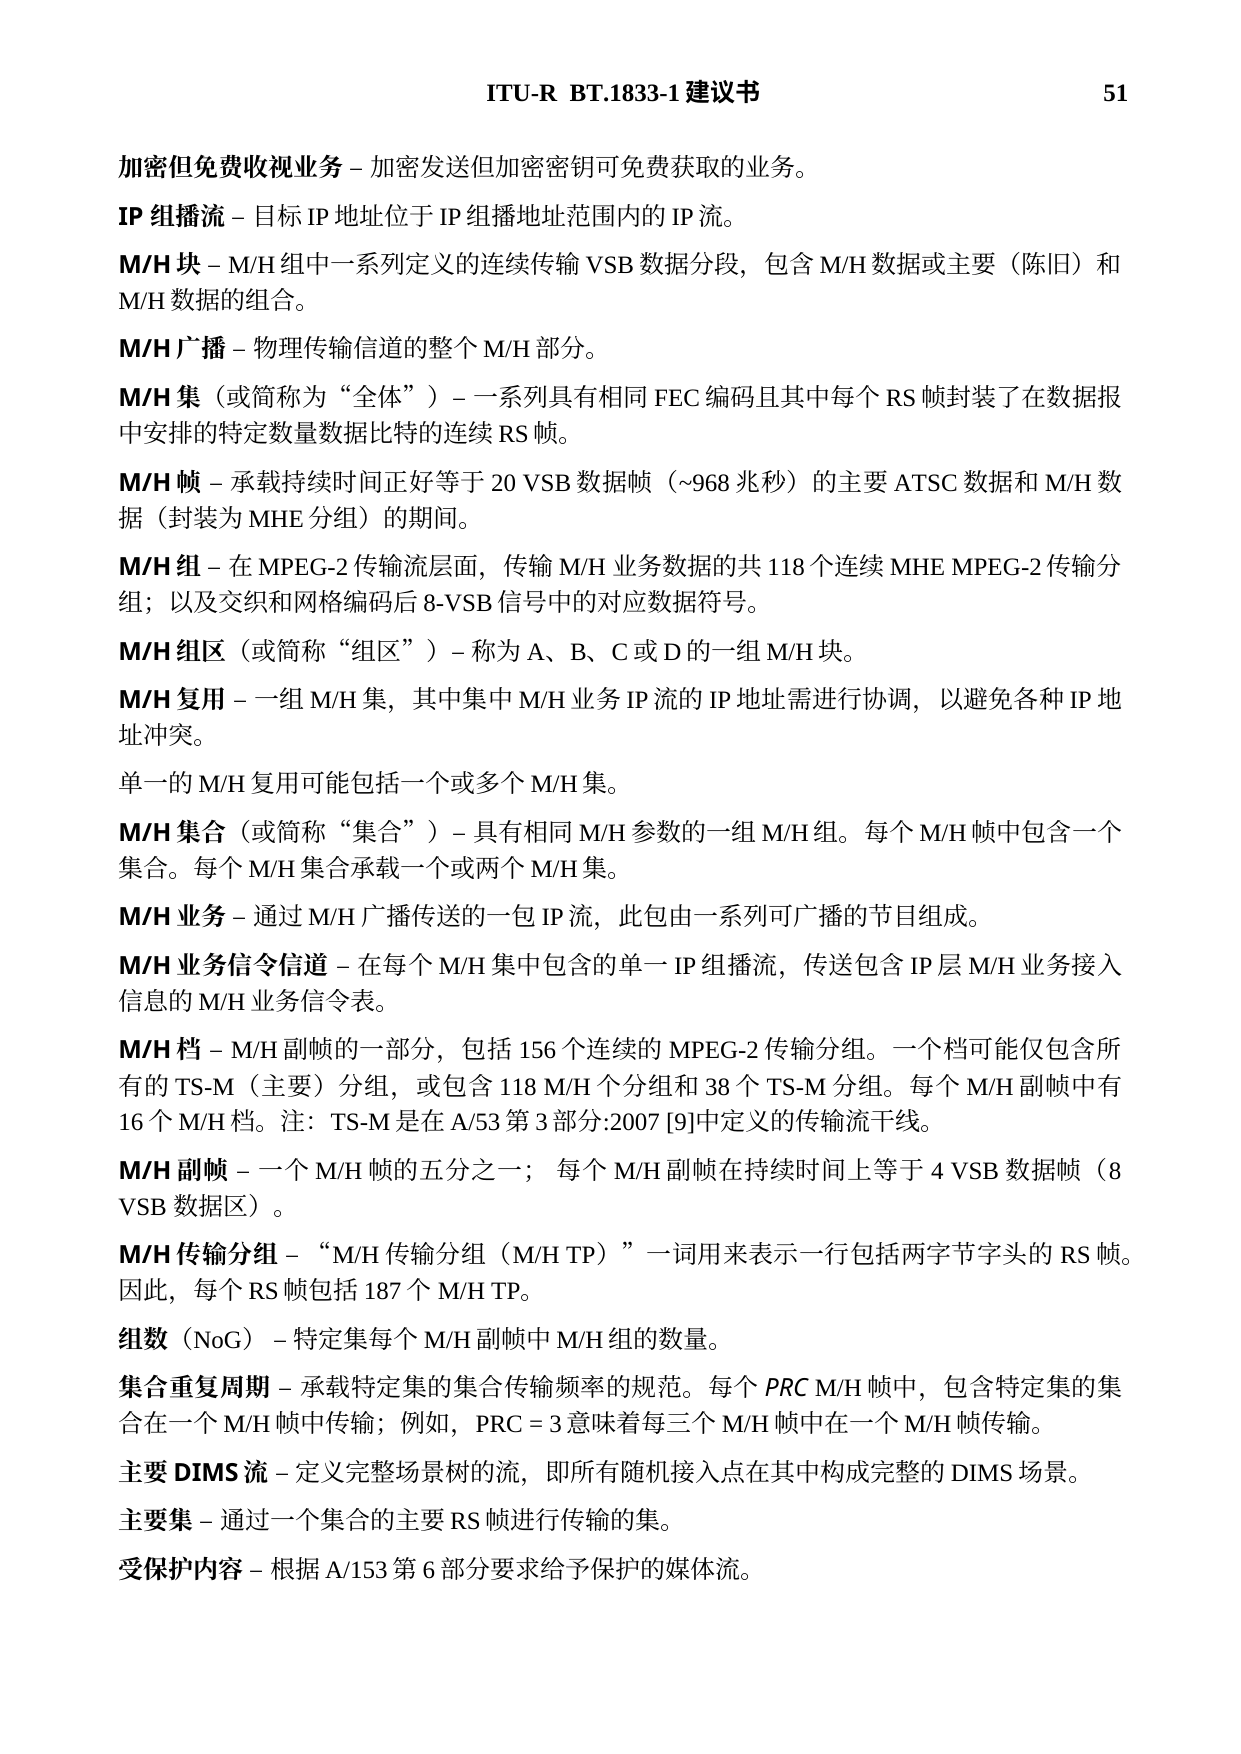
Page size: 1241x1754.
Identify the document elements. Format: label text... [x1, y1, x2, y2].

text IP 组播流 – 目标IP地址位于IP组播地址范围内的IP流。 [118, 196, 1122, 232]
text M/H帧 – 承载持续时间正好等于20 VSB数据帧（~968兆秒）的主要ATSC数据和M/H数据（封装为MHE分组）的期间。 [118, 462, 1122, 534]
text 主要DIMS流 – 定义完整场景树的流，即所有随机接入点在其中构成完整的DIMS场景。 [118, 1452, 1122, 1488]
text 单一的M/H复用可能包括一个或多个M/H集。 [118, 764, 1122, 800]
text 受保护内容 – 根据A/153第6部分要求给予保护的媒体流。 [118, 1549, 1122, 1585]
text 主要集 – 通过一个集合的主要RS帧进行传输的集。 [118, 1501, 1122, 1537]
text 组数（NoG） – 特定集每个M/H副帧中M/H组的数量。 [118, 1319, 1122, 1355]
text 加密但免费收视业务 – 加密发送但加密密钥可免费获取的业务。 [118, 148, 1122, 184]
text M/H业务信令信道 – 在每个M/H集中包含的单一IP组播流，传送包含IP层M/H业务接入信息的M/H业务信令表。 [118, 946, 1122, 1018]
text M/H块 – M/H组中一系列定义的连续传输VSB数据分段，包含M/H数据或主要（陈旧）和M/H数据的组合。 [118, 245, 1122, 317]
text M/H集合（或简称“集合”）– 具有相同M/H参数的一组M/H组。每个M/H帧中包含一个集合。每个M/H集合承载一个或两个M/H集。 [118, 813, 1122, 884]
text M/H副帧 – 一个M/H帧的五分之一； 每个M/H副帧在持续时间上等于4 VSB数据帧（8 VSB 数据区）。 [118, 1151, 1122, 1222]
text 集合重复周期 – 承载特定集的集合传输频率的规范。每个PRC M/H帧中，包含特定集的集合在一个M/H帧中传输；例如，PRC = 3意味着每三个M/H帧中在一个M/H帧传输。 [118, 1368, 1122, 1440]
text M/H组 – 在MPEG-2传输流层面，传输M/H 业务数据的共118个连续MHE MPEG-2传输分组；以及交织和网格编码后8-VSB信号中的对应数据符号。 [118, 547, 1122, 619]
text M/H档 – M/H副帧的一部分，包括156个连续的MPEG-2传输分组。一个档可能仅包含所有的TS-M（主要）分组，或包含118 M/H个分组和38个TS-M分组。每个M/H副帧中有16个M/H档。注：TS-M是在A/53第3部分:2007 [9]中定义的传输流干线。 [118, 1030, 1122, 1138]
text M/H业务 – 通过M/H 广播传送的一包IP流，此包由一系列可广播的节目组成。 [118, 897, 1122, 933]
text M/H传输分组 – “M/H传输分组（M/H TP）”一词用来表示一行包括两字节字头的RS帧。因此，每个RS帧包括187个 M/H TP。 [118, 1235, 1122, 1307]
text M/H广播 – 物理传输信道的整个M/H部分。 [118, 329, 1122, 365]
text M/H复用 – 一组M/H集，其中集中M/H业务IP流的IP地址需进行协调，以避免各种IP地址冲突。 [118, 680, 1122, 752]
text M/H集（或简称为“全体”）– 一系列具有相同FEC编码且其中每个RS帧封装了在数据报中安排的特定数量数据比特的连续RS帧。 [118, 378, 1122, 450]
text M/H组区（或简称“组区”）– 称为A、B、C或D的一组M/H块。 [118, 631, 1122, 667]
